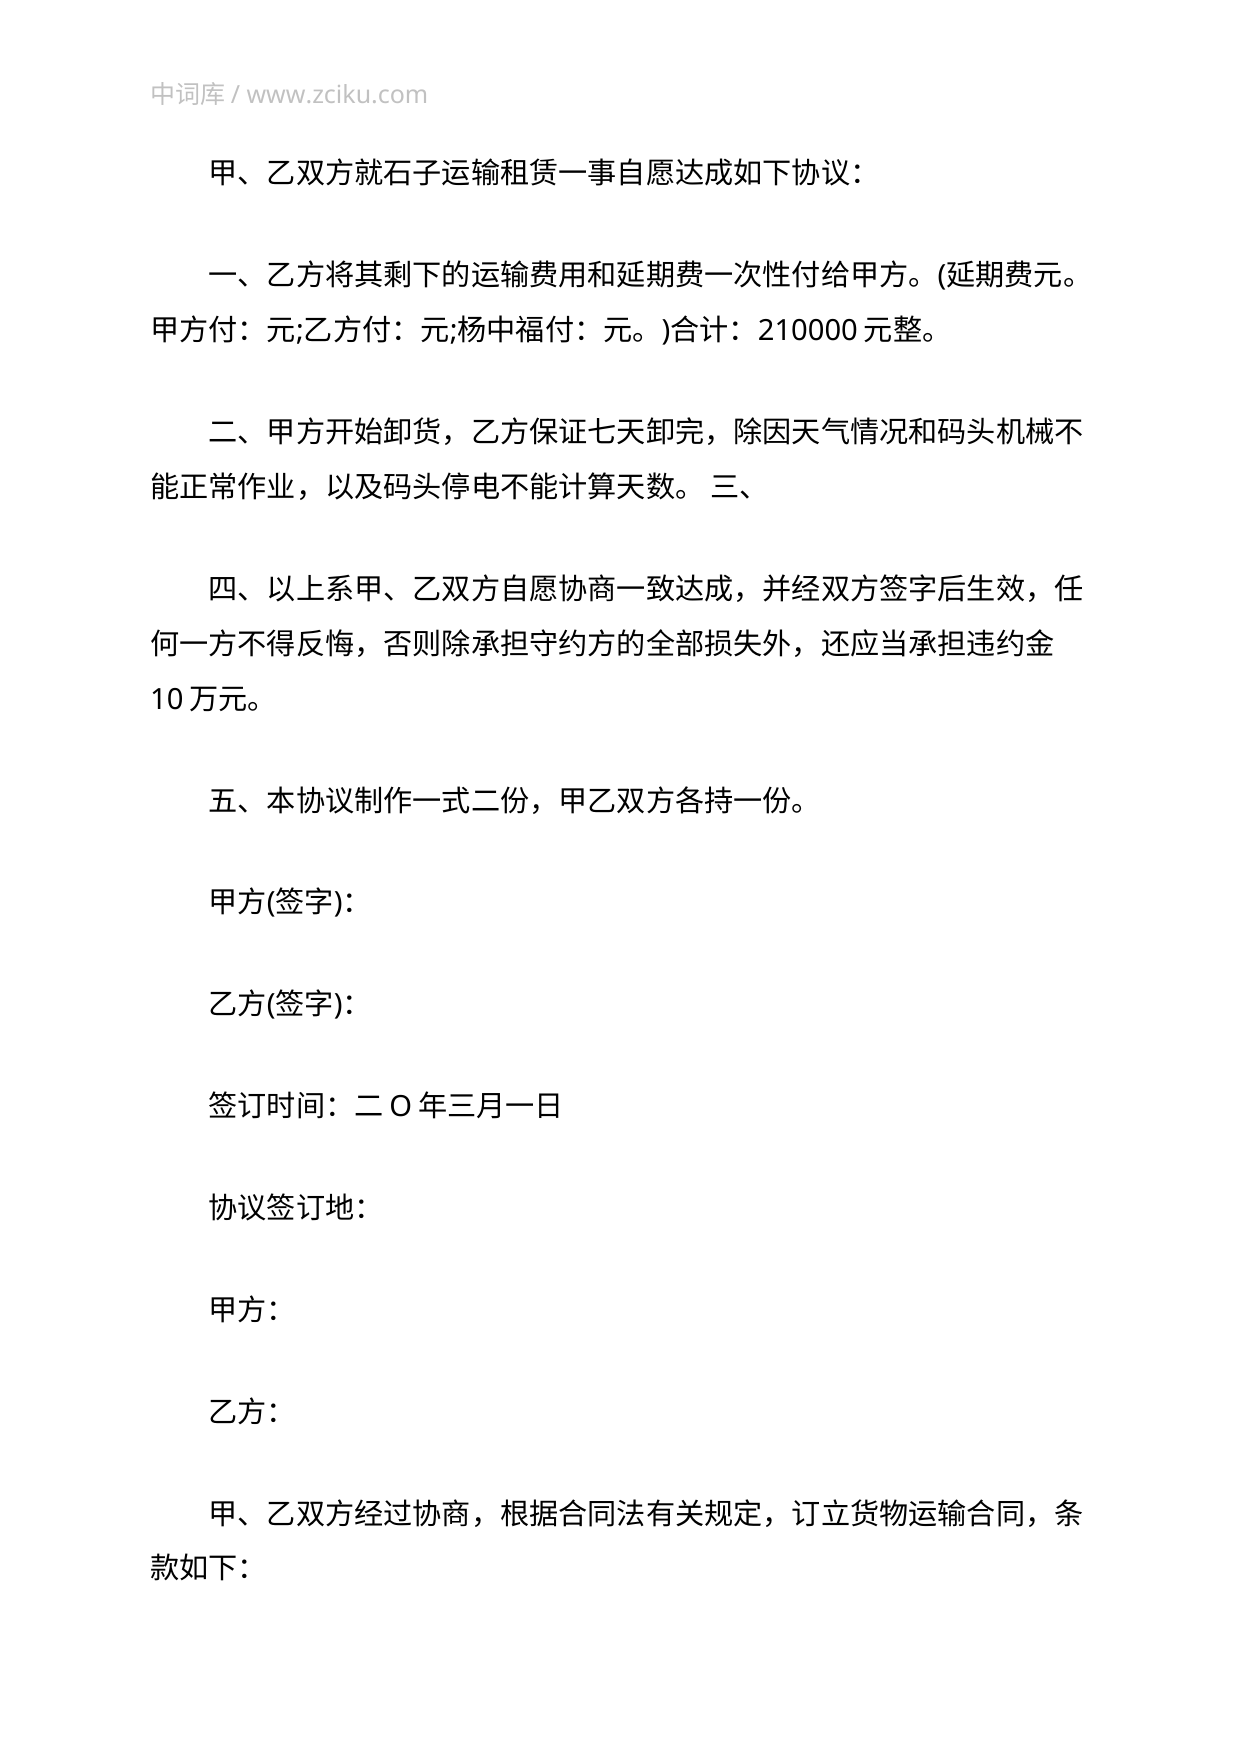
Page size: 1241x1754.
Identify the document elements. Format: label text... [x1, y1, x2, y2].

text 乙方： [150, 1388, 1090, 1431]
text 甲方(签字)： [150, 879, 1090, 921]
text 甲方： [150, 1287, 1090, 1329]
text 五、本协议制作一式二份，甲乙双方各持一份。 [150, 777, 1090, 819]
text 协议签订地： [150, 1185, 1090, 1227]
text 乙方(签字)： [150, 981, 1090, 1023]
text 四、以上系甲、乙双方自愿协商一致达成，并经双方签字后生效，任何一方不得反悔，否则除承担守约方的全部损失外，还应当承担违约金10万元。 [150, 565, 1090, 718]
text 甲、乙双方经过协商，根据合同法有关规定，订立货物运输合同，条款如下： [150, 1490, 1090, 1587]
text 签订时间：二O年三月一日 [150, 1083, 1090, 1125]
text 一、乙方将其剩下的运输费用和延期费一次性付给甲方。(延期费元。甲方付：元;乙方付：元;杨中福付：元。)合计：210000元整。 [150, 252, 1090, 349]
text 甲、乙双方就石子运输租赁一事自愿达成如下协议： [150, 150, 1090, 192]
text 二、甲方开始卸货，乙方保证七天卸完，除因天气情况和码头机械不能正常作业，以及码头停电不能计算天数。 三、 [150, 409, 1090, 506]
